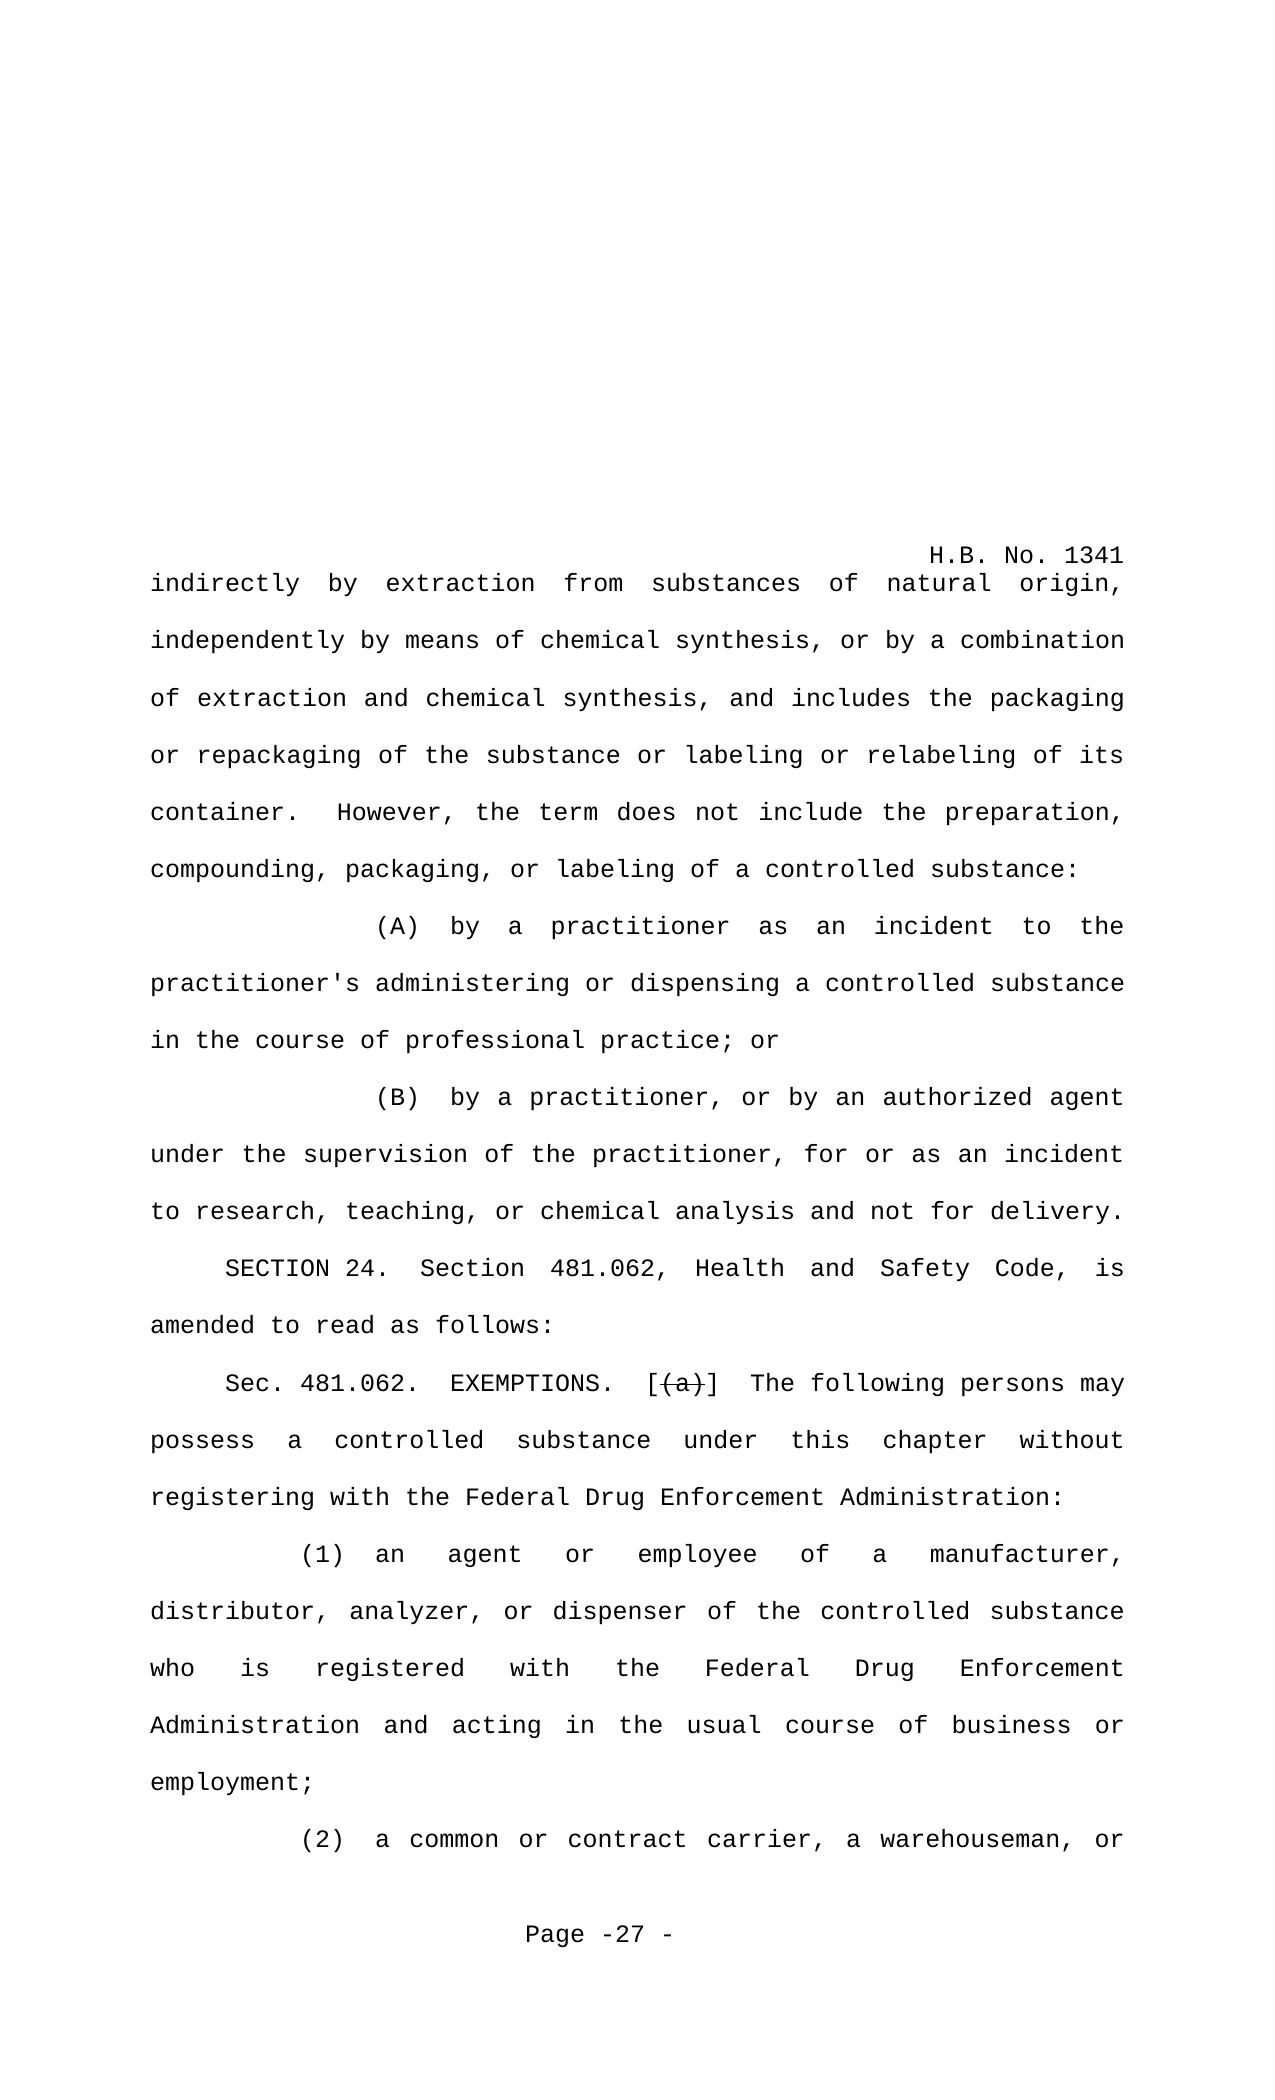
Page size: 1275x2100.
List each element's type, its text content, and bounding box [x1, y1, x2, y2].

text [150, 1827, 1125, 1855]
text SECTION 24. Section 481.062, Health and Safety Code, is amended to read as follows: [150, 1256, 1125, 1341]
text (B) by a practitioner, or by an authorized agent under the supervision of the practitioner, for or as an incident to research, teaching, or chemical analysis and not for delivery. [150, 1084, 1125, 1227]
text (A) by a practitioner as an incident to the practitioner's administering or dispensing a controlled substance in the course of professional practice; or [150, 913, 1125, 1056]
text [150, 571, 1125, 885]
text Sec. 481.062. EXEMPTIONS. [(a)] The following persons may possess a controlled substance under this chapter without registering with the Federal Drug Enforcement Administration: [150, 1370, 1125, 1513]
text (1) an agent or employee of a manufacturer, distributor, analyzer, or dispenser of the controlled substance who is registered with the Federal Drug Enforcement Administration and acting in the usual course of business or employment; [150, 1541, 1125, 1798]
